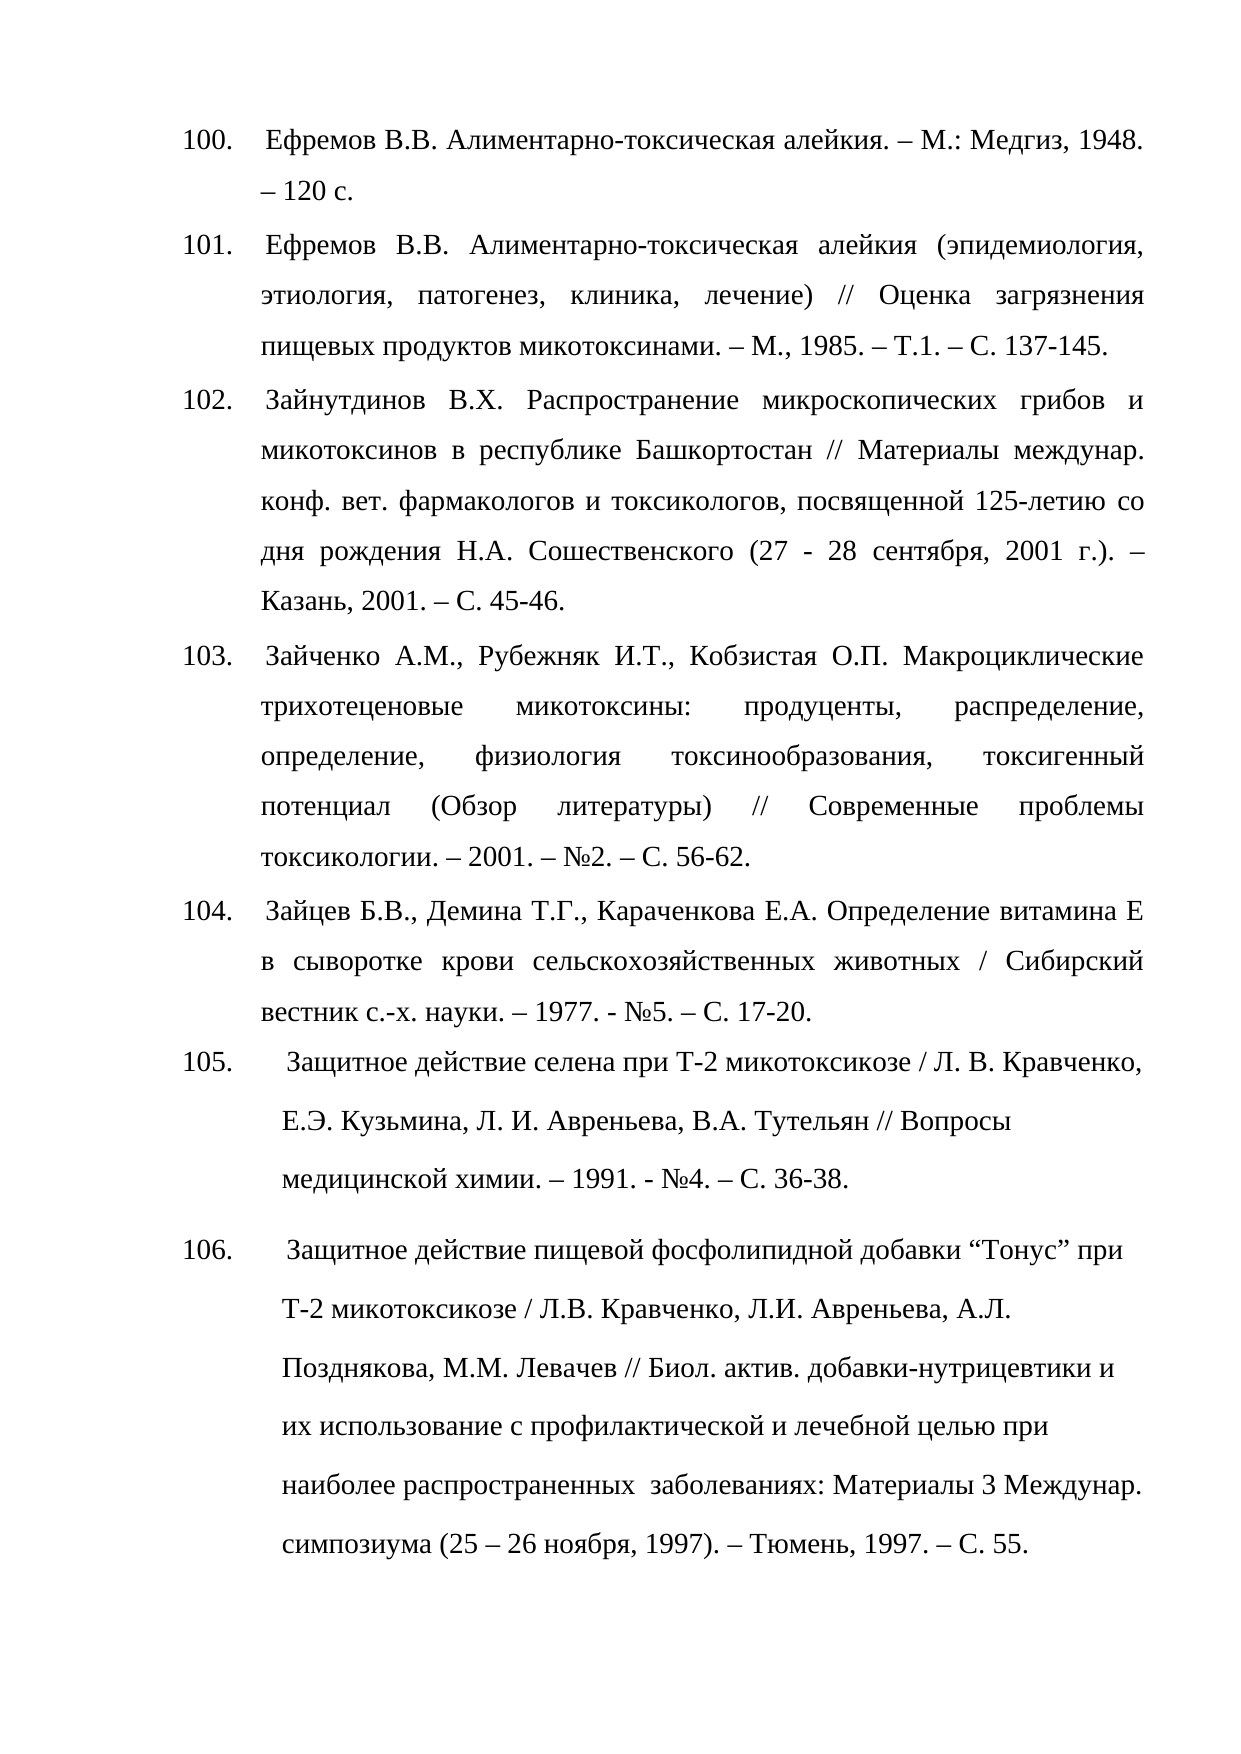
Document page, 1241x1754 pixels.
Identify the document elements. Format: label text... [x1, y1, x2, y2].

table_cell Зайченко А.М., Рубежняк И.Т., Кобзистая О.П. Макроциклические трихотеценовые микотоксины: продуценты, распределение, определение, физиология токсинообразования, токсигенный потенциал (Обзор литературы) // Современные проблемы токсикологии. – 2001. – №2. – С. 56-62. [241, 634, 1177, 889]
table_cell [166, 118, 241, 223]
table_cell Зайнутдинов В.Х. Распространение микроскопических грибов и микотоксинов в республике Башкортостан // Материалы междунар. конф. вет. фармакологов и токсикологов, посвященной 125-летию со дня рождения Н.А. Сошественского (27 - 28 сентября, 2001 г.). – Казань, 2001. – С. 45-46. [241, 378, 1177, 633]
table_cell Защитное действие пищевой фосфолипидной добавки “Тонус” при Т-2 микотоксикозе / Л.В. Кравченко, Л.И. Авреньева, А.Л. Позднякова, М.М. Левачев // Биол. актив. добавки-нутрицевтики и их использование с профилактической и лечебной целью при наиболее распространенных заболеваниях: Материалы 3 Междунар. симпозиума (25 – 26 ноября, 1997). – Тюмень, 1997. – С. 55. [241, 1233, 1177, 1597]
table_cell Зайцев Б.В., Демина Т.Г., Караченкова Е.А. Определение витамина Е в сыворотке крови сельскохозяйственных животных / Сибирский вестник с.-х. науки. – 1977. - №5. – С. 17-20. [241, 889, 1177, 1044]
table_cell Ефремов В.В. Алиментарно-токсическая алейкия. – М.: Медгиз, 1948. – 120 с. [241, 118, 1177, 223]
table_cell [166, 889, 241, 1044]
table_cell [166, 223, 241, 378]
table_cell [166, 378, 241, 633]
table_cell Защитное действие селена при Т-2 микотоксикозе / Л. В. Кравченко, Е.Э. Кузьмина, Л. И. Авреньева, В.А. Тутельян // Вопросы медицинской химии. – 1991. - №4. – С. 36-38. [241, 1044, 1177, 1232]
table_cell [166, 634, 241, 889]
table_cell [166, 1044, 241, 1232]
table_cell [166, 1233, 241, 1597]
table_cell Ефремов В.В. Алиментарно-токсическая алейкия (эпидемиология, этиология, патогенез, клиника, лечение) // Оценка загрязнения пищевых продуктов микотоксинами. – М., 1985. – Т.1. – С. 137-145. [241, 223, 1177, 378]
